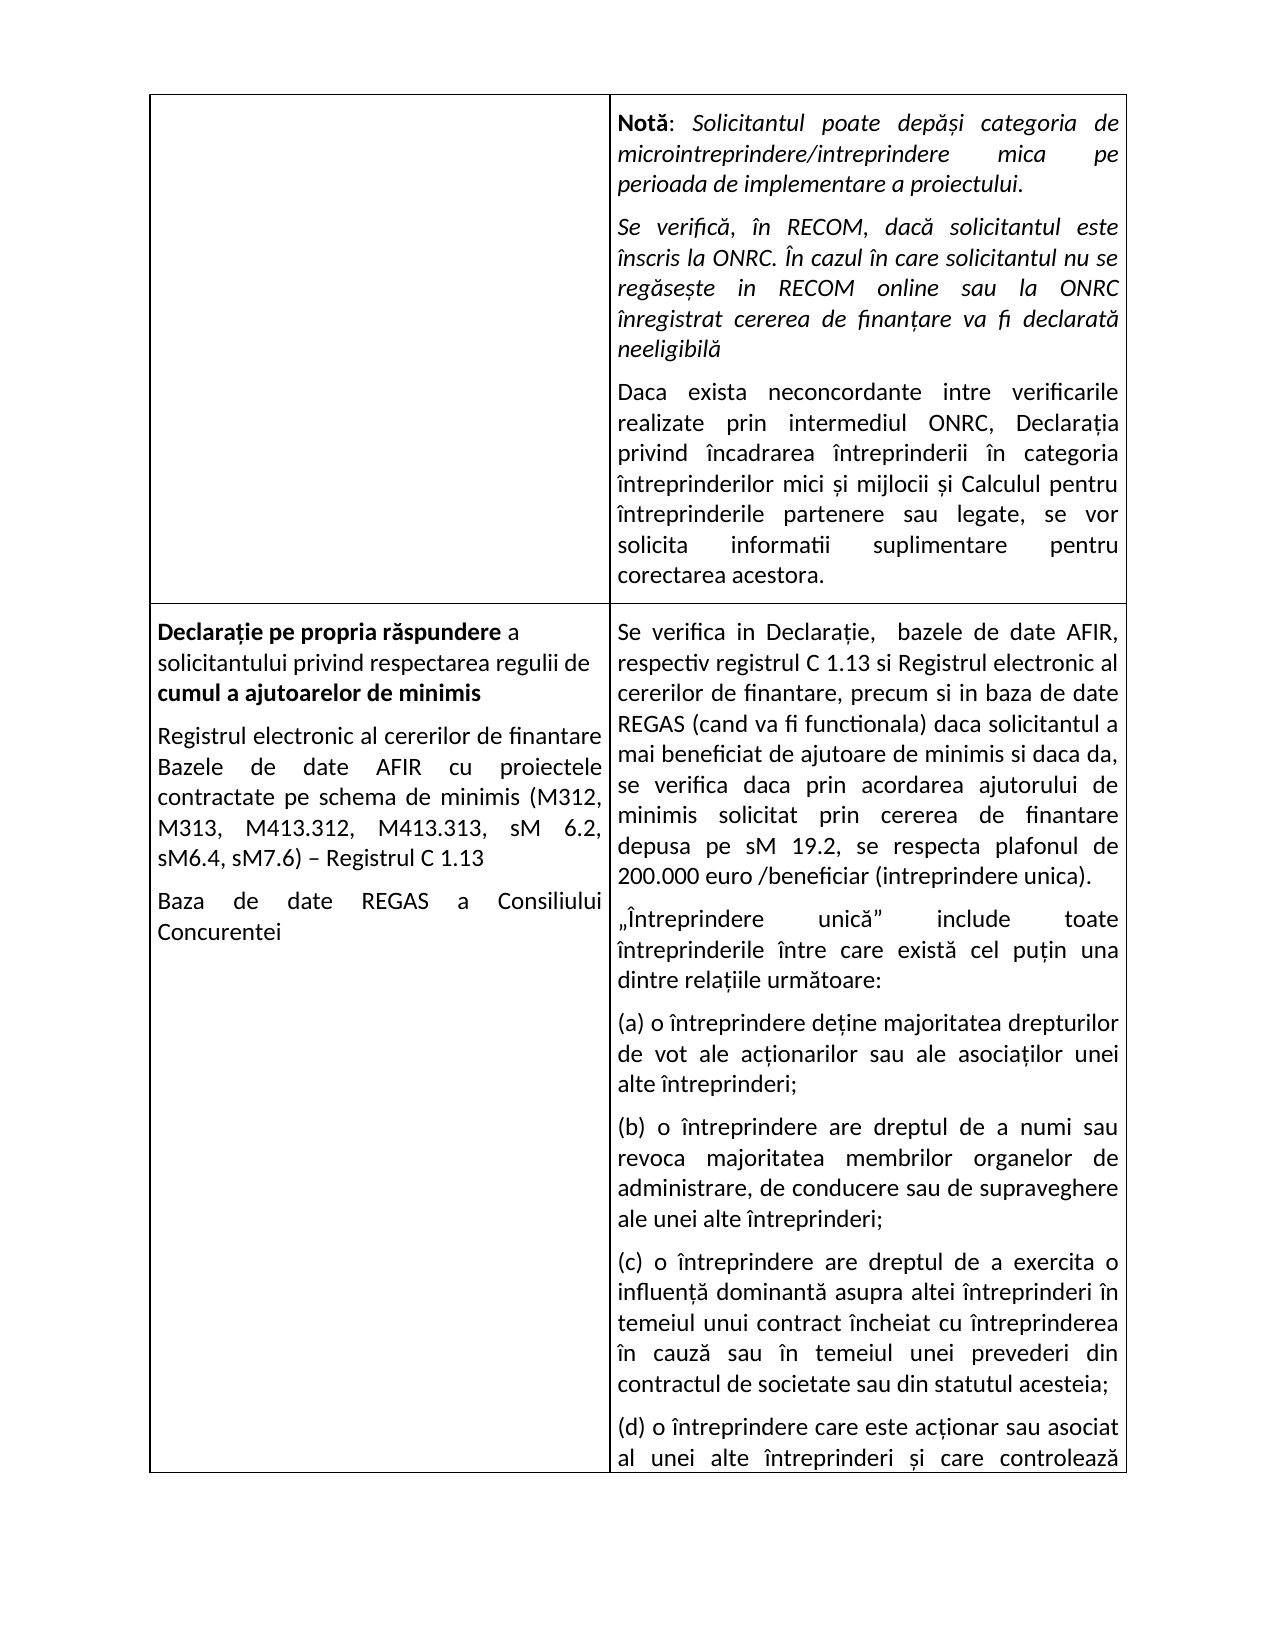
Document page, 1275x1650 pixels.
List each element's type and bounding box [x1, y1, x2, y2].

table_cell [611, 604, 1126, 1472]
table_cell [151, 95, 609, 603]
table_cell [151, 604, 609, 1472]
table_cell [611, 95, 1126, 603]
